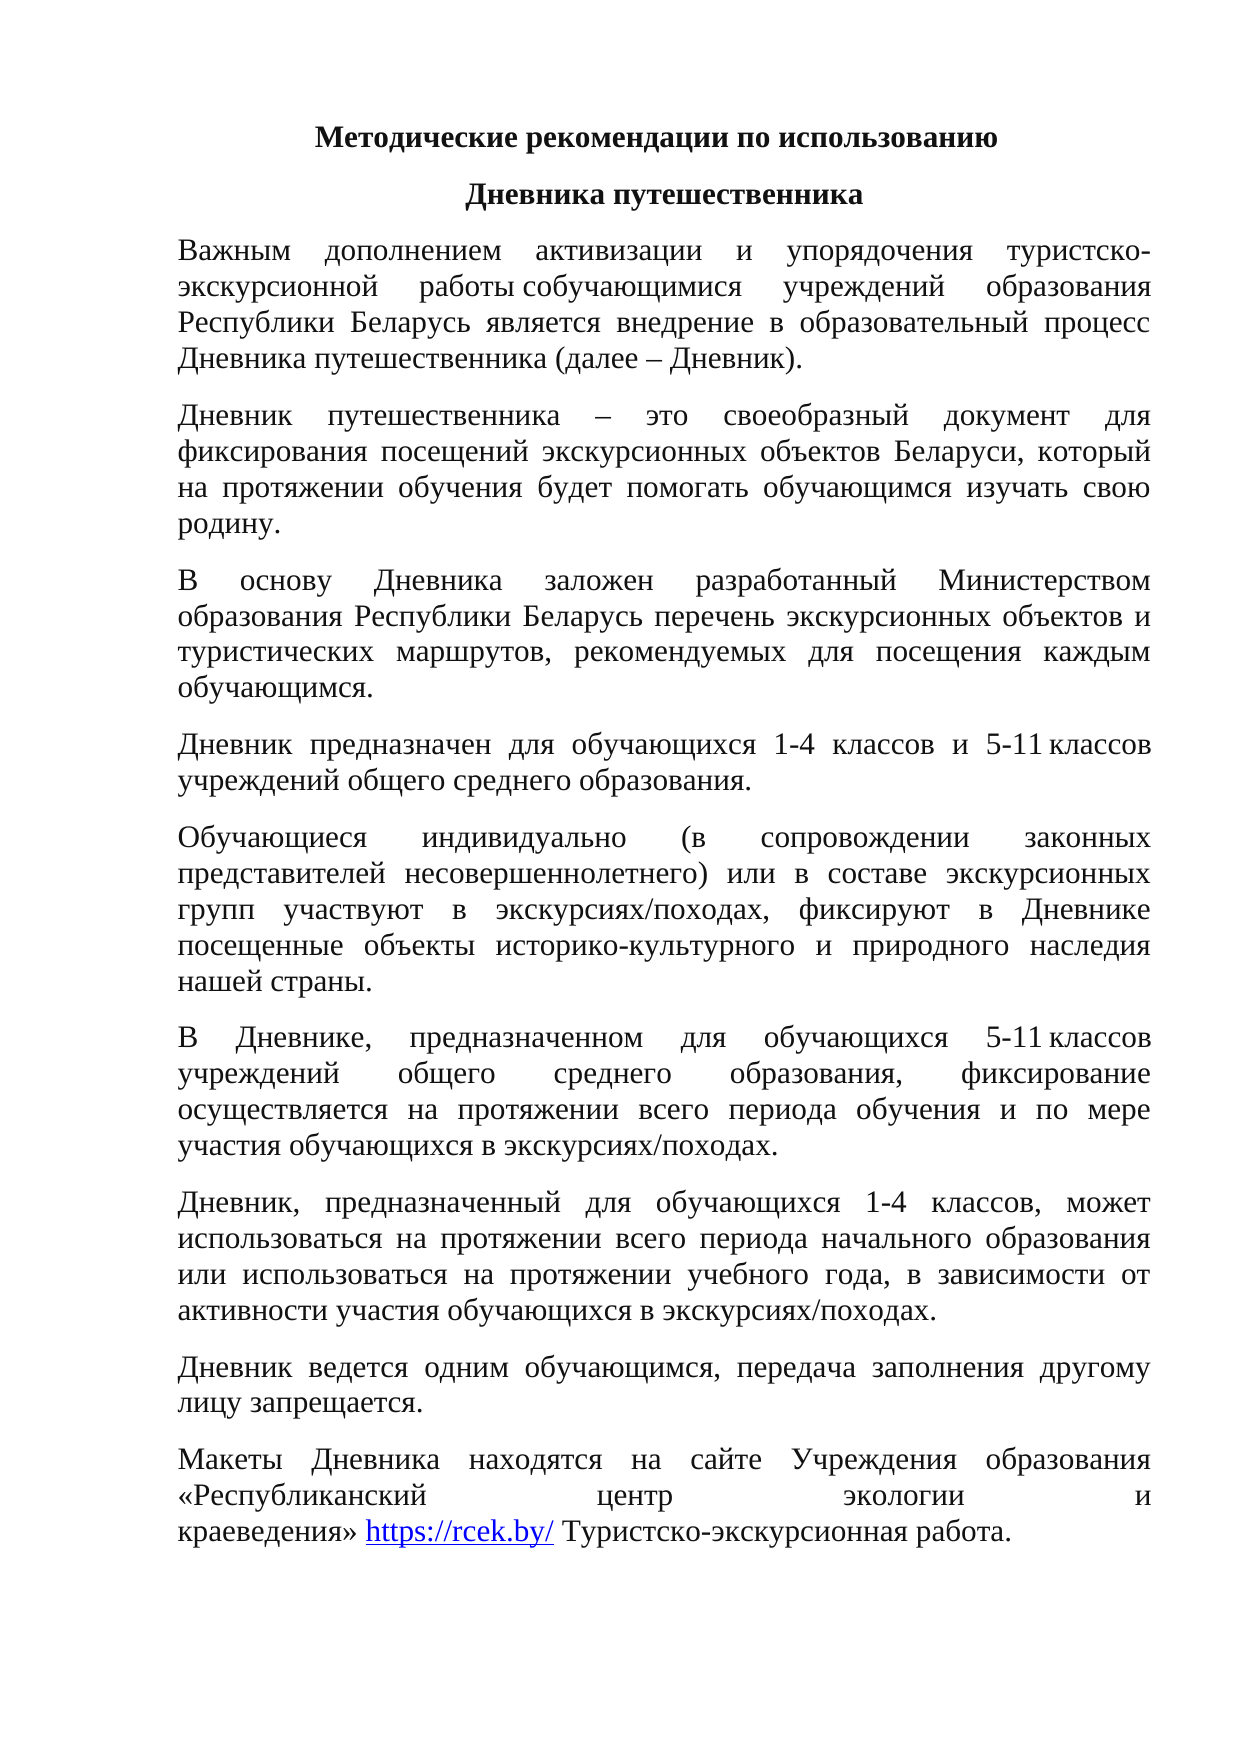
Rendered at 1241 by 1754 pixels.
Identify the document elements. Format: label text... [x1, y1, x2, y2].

text Методические рекомендации по использованию [177, 118, 1152, 154]
text Важным дополнением активизации и упорядочения туристско-экскурсионной работы cобучающимися учреждений образования Республики Беларусь является внедрение в образовательный процесс Дневника путешественника (далее – Дневник). [177, 232, 1152, 375]
text В основу Дневника заложен разработанный Министерством образования Республики Беларусь перечень экскурсионных объектов и туристических маршрутов, рекомендуемых для посещения каждым обучающимся. [177, 561, 1152, 704]
text Дневник, предназначенный для обучающихся 1-4 классов, может использоваться на протяжении всего периода начального образования или использоваться на протяжении учебного года, в зависимости от активности участия обучающихся в экскурсиях/походах. [177, 1183, 1152, 1327]
text Дневника путешественника [177, 175, 1152, 211]
text Дневник путешественника – это своеобразный документ для фиксирования посещений экскурсионных объектов Беларуси, который на протяжении обучения будет помогать обучающимся изучать свою родину. [177, 396, 1152, 540]
text В Дневнике, предназначенном для обучающихся 5-11 классов учреждений общего среднего образования, фиксирование осуществляется на протяжении всего периода обучения и по мере участия обучающихся в экскурсиях/походах. [177, 1019, 1152, 1162]
text Обучающиеся индивидуально (в сопровождении законных представителей несовершеннолетнего) или в составе экскурсионных групп участвуют в экскурсиях/походах, фиксируют в Дневнике посещенные объекты историко-культурного и природного наследия нашей страны. [177, 818, 1152, 998]
text Дневник ведется одним обучающимся, передача заполнения другому лицу запрещается. [177, 1348, 1152, 1420]
text Макеты Дневника находятся на сайте Учреждения образования «Республиканский центр экологии и краеведения» https://rcek.by/ Туристско-экскурсионная работа. [177, 1441, 1152, 1548]
text Дневник предназначен для обучающихся 1-4 классов и 5-11 классов учреждений общего среднего образования. [177, 725, 1152, 797]
